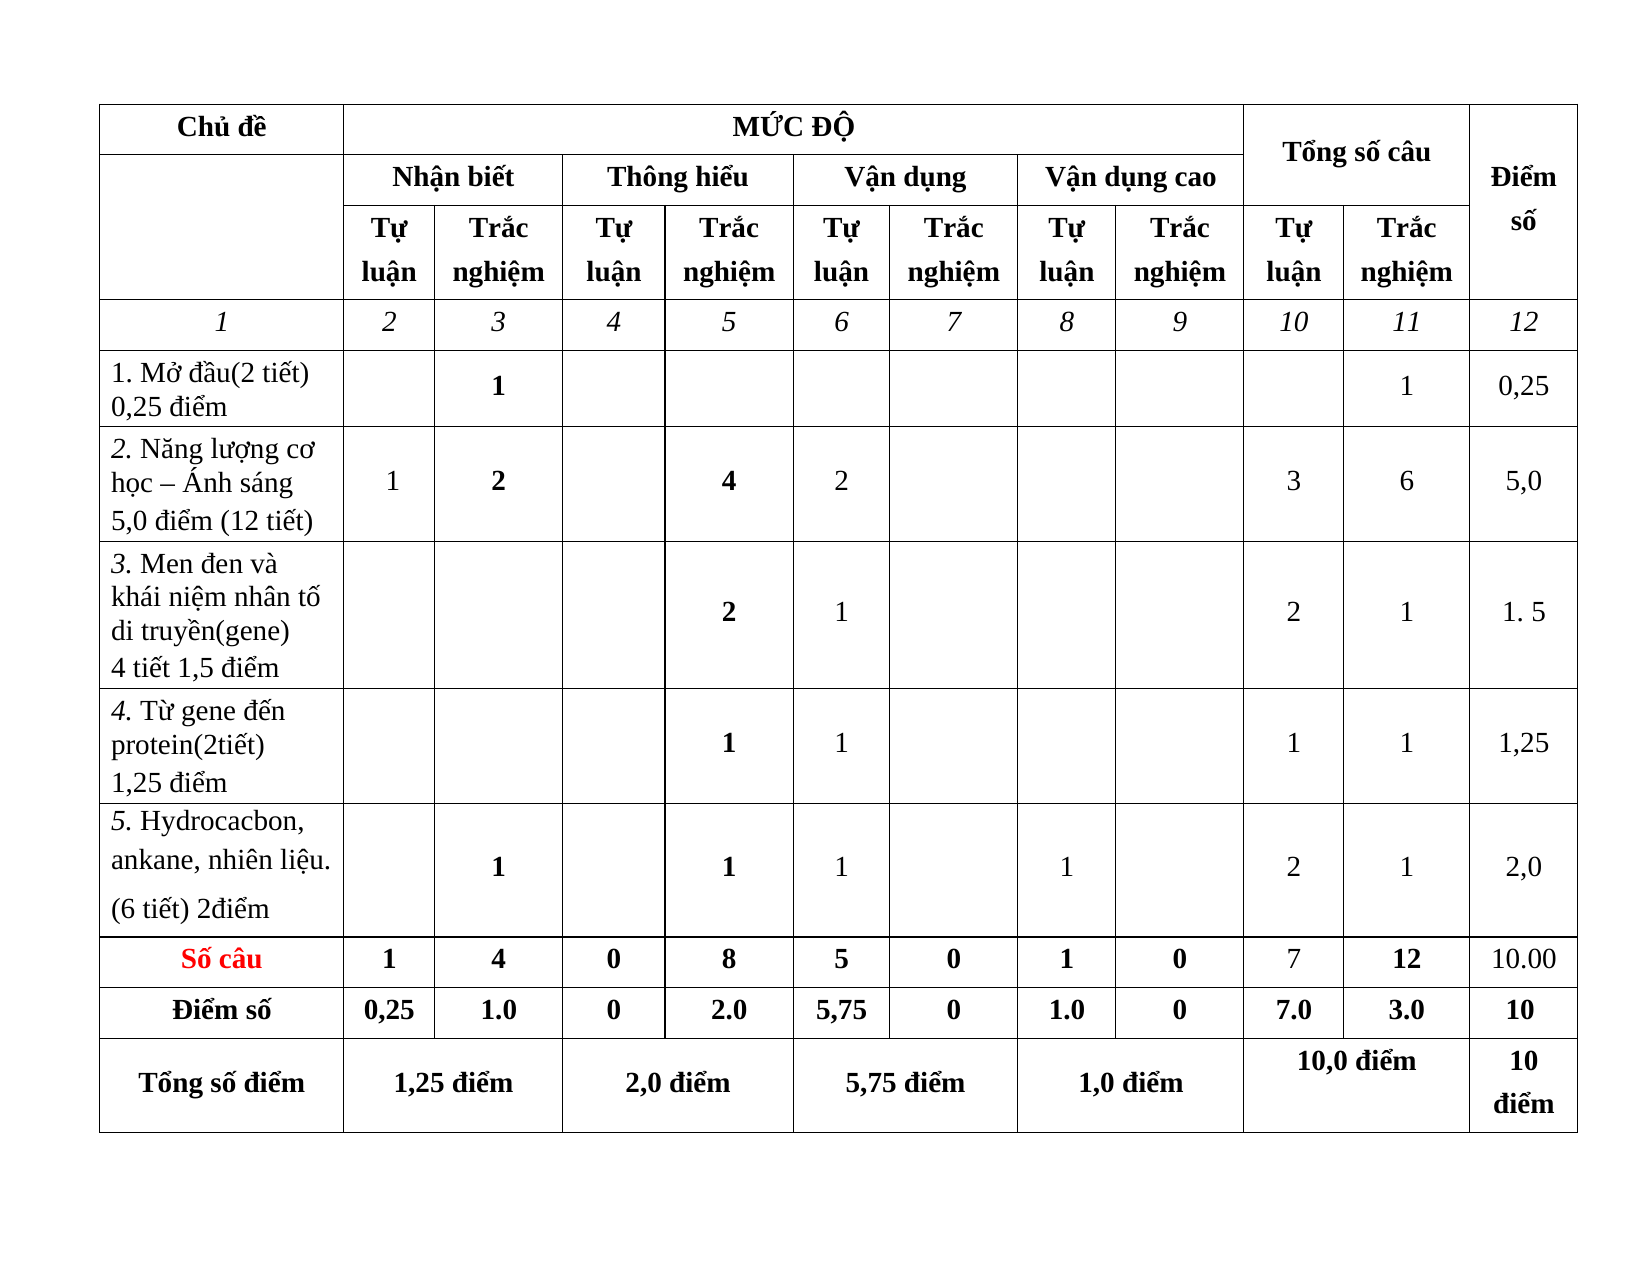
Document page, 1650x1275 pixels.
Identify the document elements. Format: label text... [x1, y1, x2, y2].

table_cell 4. Từ gene đến protein(2tiết) 1,25 điểm [100, 689, 343, 802]
table_cell Điểm số [100, 988, 343, 1038]
table_cell 0 [890, 988, 1017, 1038]
table_cell 2 [435, 427, 562, 541]
table_cell 2 [1244, 542, 1343, 688]
table_cell 1.0 [1018, 988, 1115, 1038]
table_cell [890, 427, 1017, 541]
table_cell [563, 542, 664, 688]
table_cell 5. Hydrocacbon, ankane, nhiên liệu. (6 tiết) 2điểm [100, 804, 343, 936]
table_cell 1,25 [1470, 689, 1577, 802]
table_cell Tự luận [344, 206, 434, 299]
table_cell [1116, 804, 1243, 936]
table_cell Vận dụng cao [1018, 155, 1243, 205]
table_cell 8 [1018, 300, 1115, 350]
table_cell 1 [344, 427, 434, 541]
table_cell 4 [435, 938, 562, 987]
table_cell 0 [1116, 988, 1243, 1038]
table_cell [563, 804, 664, 936]
table_cell [1116, 351, 1243, 426]
table_cell 3 [1244, 427, 1343, 541]
table_cell 0 [890, 938, 1017, 987]
table_cell 1 [1244, 689, 1343, 802]
table_cell [1018, 542, 1115, 688]
table_cell [890, 351, 1017, 426]
table_cell 1 [1344, 689, 1469, 802]
table_cell 1. Mở đầu(2 tiết) 0,25 điểm [100, 351, 343, 426]
table_cell [1116, 689, 1243, 802]
table_cell 12 [1344, 938, 1469, 987]
table_cell 6 [1344, 427, 1469, 541]
table_cell 0,25 [1470, 351, 1577, 426]
table_cell 1 [1344, 542, 1469, 688]
table_cell 5 [666, 300, 793, 350]
table_cell Số câu [100, 938, 343, 987]
table_cell [344, 542, 434, 688]
table_cell 11 [1344, 300, 1469, 350]
table_cell [1018, 351, 1115, 426]
table_cell [563, 351, 664, 426]
table_cell [435, 542, 562, 688]
table_cell 1 [435, 804, 562, 936]
table_cell 10 điểm [1470, 1039, 1577, 1132]
table_cell Trắc nghiệm [435, 206, 562, 299]
table_cell Trắc nghiệm [890, 206, 1017, 299]
table_header Điểm số [1470, 105, 1577, 299]
table_cell Thông hiểu [563, 155, 793, 205]
table_cell 1.0 [435, 988, 562, 1038]
table_cell 2 [1244, 804, 1343, 936]
table_cell Tự luận [1018, 206, 1115, 299]
table_cell Trắc nghiệm [1344, 206, 1469, 299]
table_cell 1 [1344, 351, 1469, 426]
table_cell Tự luận [563, 206, 664, 299]
table_cell 10 [1244, 300, 1343, 350]
table_cell 1,25 điểm [344, 1039, 562, 1132]
table_cell 0 [1116, 938, 1243, 987]
table_cell 5,75 điểm [794, 1039, 1017, 1132]
table_cell Tổng số điểm [100, 1039, 343, 1132]
table_cell 0,25 [344, 988, 434, 1038]
table_cell 4 [666, 427, 793, 541]
table_cell 1 [100, 300, 343, 350]
table_cell 2. Năng lượng cơ học – Ánh sáng 5,0 điểm (12 tiết) [100, 427, 343, 541]
table_cell 1,0 điểm [1018, 1039, 1243, 1132]
table_cell [563, 427, 664, 541]
table_cell 7 [890, 300, 1017, 350]
table_cell 2 [666, 542, 793, 688]
table_cell 4 [563, 300, 664, 350]
table_cell [563, 689, 664, 802]
table_cell [666, 351, 793, 426]
table_cell 0 [563, 938, 664, 987]
table_cell Nhận biết [344, 155, 562, 205]
table_header MỨC ĐỘ [344, 105, 1243, 154]
table_cell 2 [344, 300, 434, 350]
table_header Tổng số câu [1244, 105, 1469, 205]
table_cell [1018, 689, 1115, 802]
table_cell 2.0 [666, 988, 793, 1038]
table_cell 1 [1018, 938, 1115, 987]
table_cell 0 [563, 988, 664, 1038]
table_cell 8 [666, 938, 793, 987]
table_cell 1. 5 [1470, 542, 1577, 688]
table_cell 7 [1244, 938, 1343, 987]
table_cell 2,0 điểm [563, 1039, 793, 1132]
table_cell Trắc nghiệm [666, 206, 793, 299]
table_cell 10.00 [1470, 938, 1577, 987]
table_cell 9 [1116, 300, 1243, 350]
table_cell 1 [794, 804, 889, 936]
table_cell 6 [794, 300, 889, 350]
table_cell 3. Men đen và khái niệm nhân tố di truyền(gene) 4 tiết 1,5 điểm [100, 542, 343, 688]
table_cell 2 [794, 427, 889, 541]
table_cell 1 [1344, 804, 1469, 936]
table_cell 3 [435, 300, 562, 350]
table_cell [890, 689, 1017, 802]
table_cell 5 [794, 938, 889, 987]
table_cell 7.0 [1244, 988, 1343, 1038]
table_cell 1 [794, 542, 889, 688]
table_cell Tự luận [794, 206, 889, 299]
table_cell [890, 804, 1017, 936]
table_cell 1 [435, 351, 562, 426]
table_cell 10 [1470, 988, 1577, 1038]
table_cell [344, 804, 434, 936]
table_cell 1 [1018, 804, 1115, 936]
table_cell 1 [666, 689, 793, 802]
table_cell 5,0 [1470, 427, 1577, 541]
table_cell 3.0 [1344, 988, 1469, 1038]
table_cell [794, 351, 889, 426]
table_cell Tự luận [1244, 206, 1343, 299]
table_cell [435, 689, 562, 802]
table_cell [100, 155, 343, 299]
table_cell 2,0 [1470, 804, 1577, 936]
table_cell Trắc nghiệm [1116, 206, 1243, 299]
table_cell [1018, 427, 1115, 541]
table_cell [1244, 351, 1343, 426]
table_cell [1116, 542, 1243, 688]
table_cell [890, 542, 1017, 688]
table_cell [344, 689, 434, 802]
table_cell 10,0 điểm [1244, 1039, 1469, 1132]
table_header Chủ đề [100, 105, 343, 154]
table_cell 1 [344, 938, 434, 987]
table_cell 1 [794, 689, 889, 802]
table_cell 1 [666, 804, 793, 936]
table_cell Vận dụng [794, 155, 1017, 205]
table_cell 5,75 [794, 988, 889, 1038]
table_cell [1116, 427, 1243, 541]
table_cell 12 [1470, 300, 1577, 350]
table_cell [344, 351, 434, 426]
